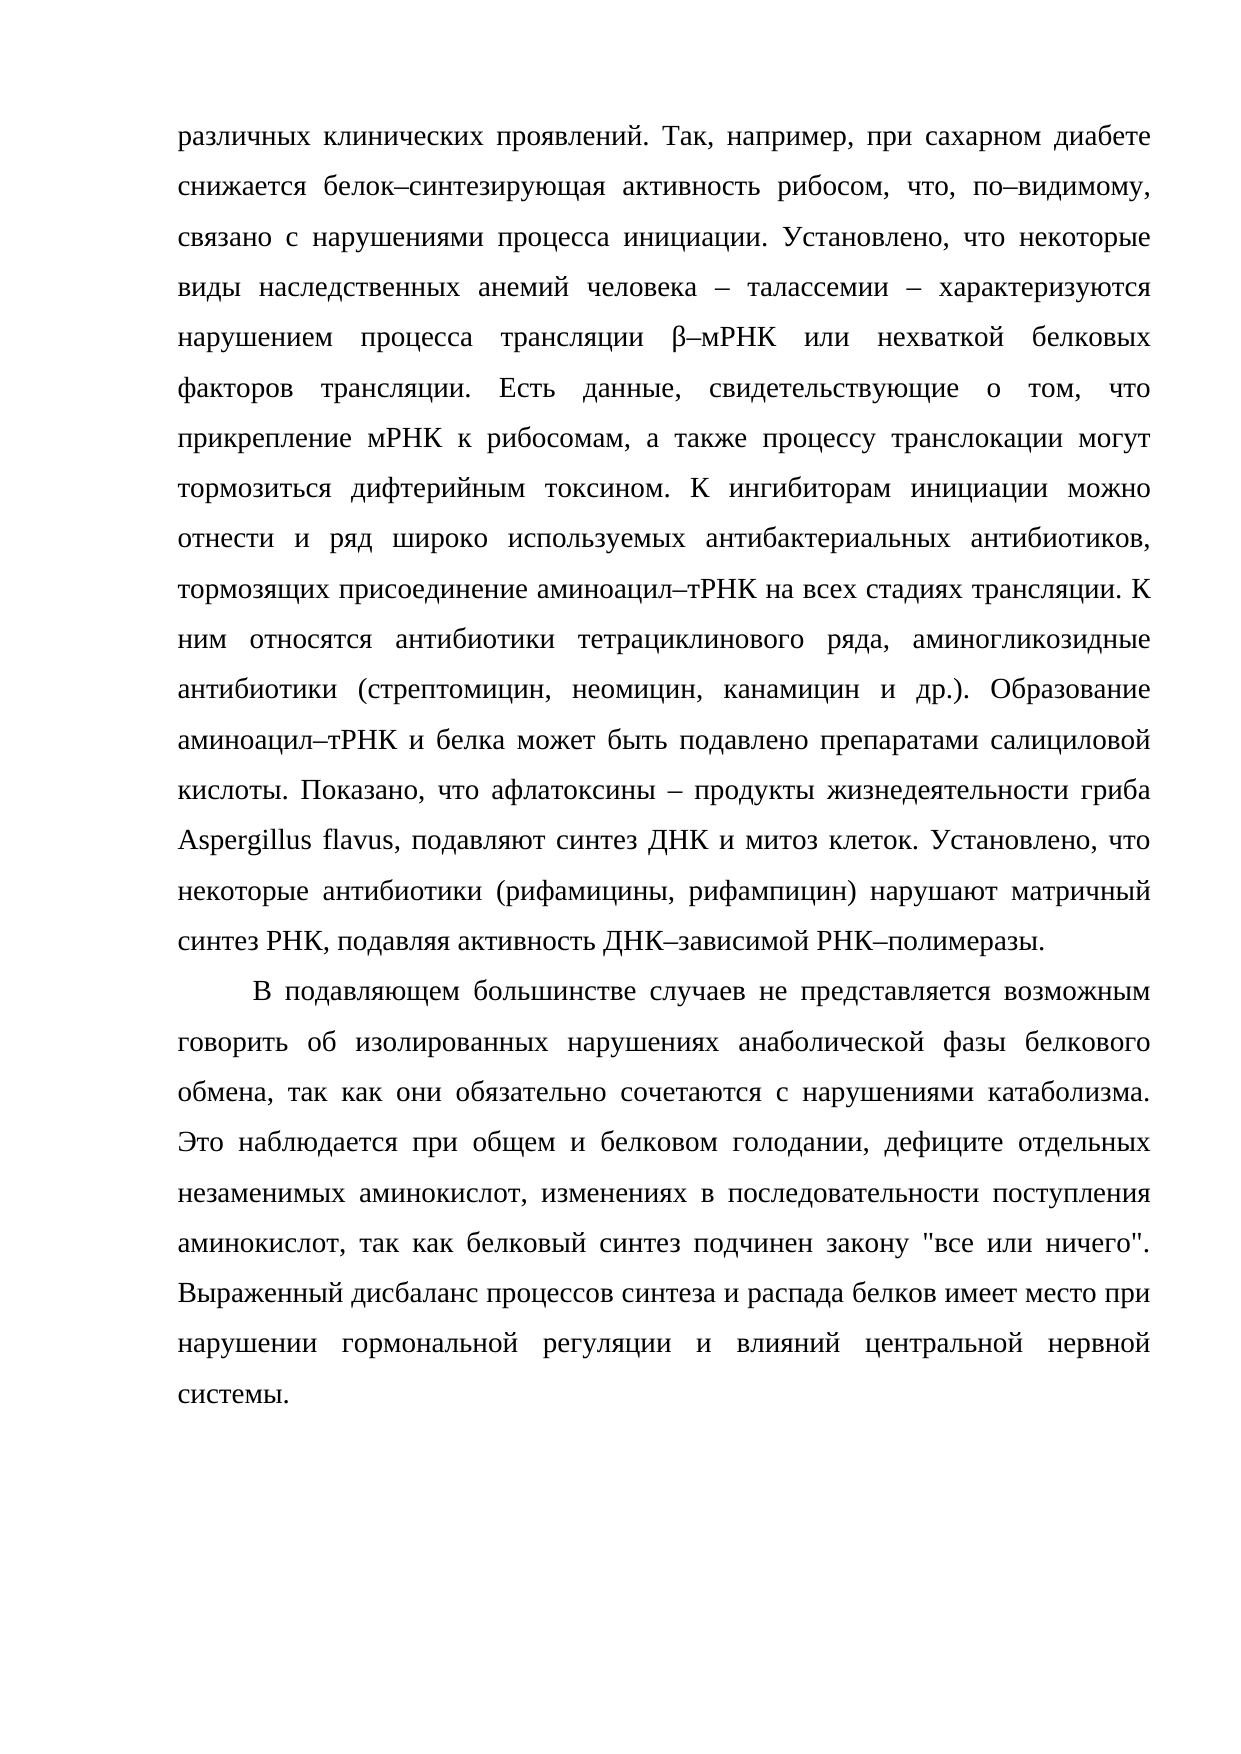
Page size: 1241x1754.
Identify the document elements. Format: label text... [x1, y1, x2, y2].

text В подавляющем большинстве случаев не представляется возможным говорить об изолированных нарушениях анаболической фазы белкового обмена, так как они обязательно сочетаются с нарушениями катаболизма. Это наблюдается при общем и белковом голодании, дефиците отдельных незаменимых аминокислот, изменениях в последовательности поступления аминокислот, так как белковый синтез подчинен закону "все или ничего". Выраженный дисбаланс процессов синтеза и распада белков имеет место при нарушении гормональной регуляции и влияний центральной нервной системы. [177, 973, 1152, 1409]
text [177, 118, 1152, 957]
